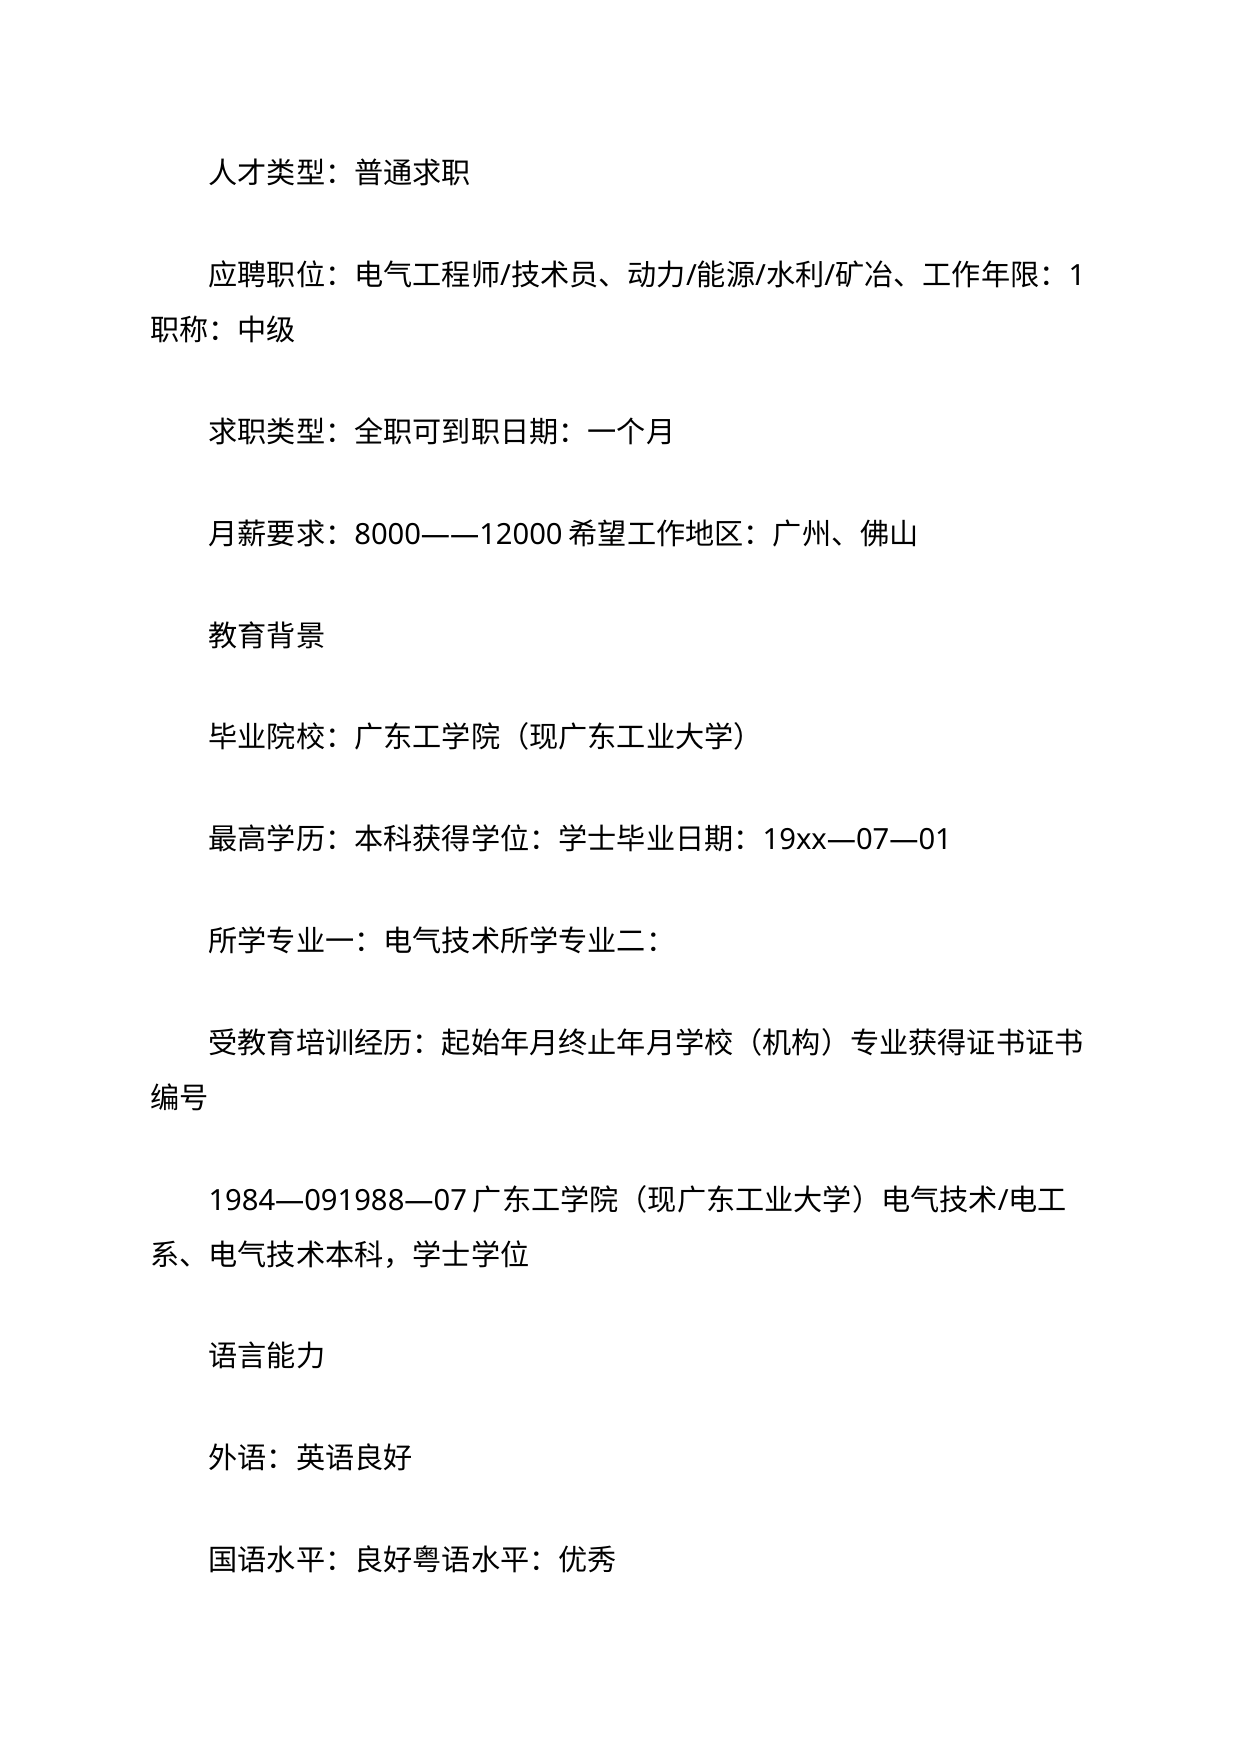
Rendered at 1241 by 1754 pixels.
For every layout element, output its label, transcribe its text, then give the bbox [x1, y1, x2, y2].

text 语言能力 [150, 1333, 1090, 1375]
text 应聘职位：电气工程师/技术员、动力/能源/水利/矿冶、工作年限：1职称：中级 [150, 252, 1090, 349]
text 毕业院校：广东工学院（现广东工业大学） [150, 714, 1090, 756]
text 教育背景 [150, 612, 1090, 654]
text 人才类型：普通求职 [150, 150, 1090, 192]
text 外语：英语良好 [150, 1435, 1090, 1477]
text 最高学历：本科获得学位：学士毕业日期：19xx—07—01 [150, 816, 1090, 858]
text 月薪要求：8000——12000希望工作地区：广州、佛山 [150, 510, 1090, 553]
text 所学专业一：电气技术所学专业二： [150, 918, 1090, 960]
text 国语水平：良好粤语水平：优秀 [150, 1537, 1090, 1579]
text 求职类型：全职可到职日期：一个月 [150, 408, 1090, 451]
text 受教育培训经历：起始年月终止年月学校（机构）专业获得证书证书编号 [150, 1019, 1090, 1117]
text 1984—091988—07广东工学院（现广东工业大学）电气技术/电工系、电气技术本科，学士学位 [150, 1176, 1090, 1273]
